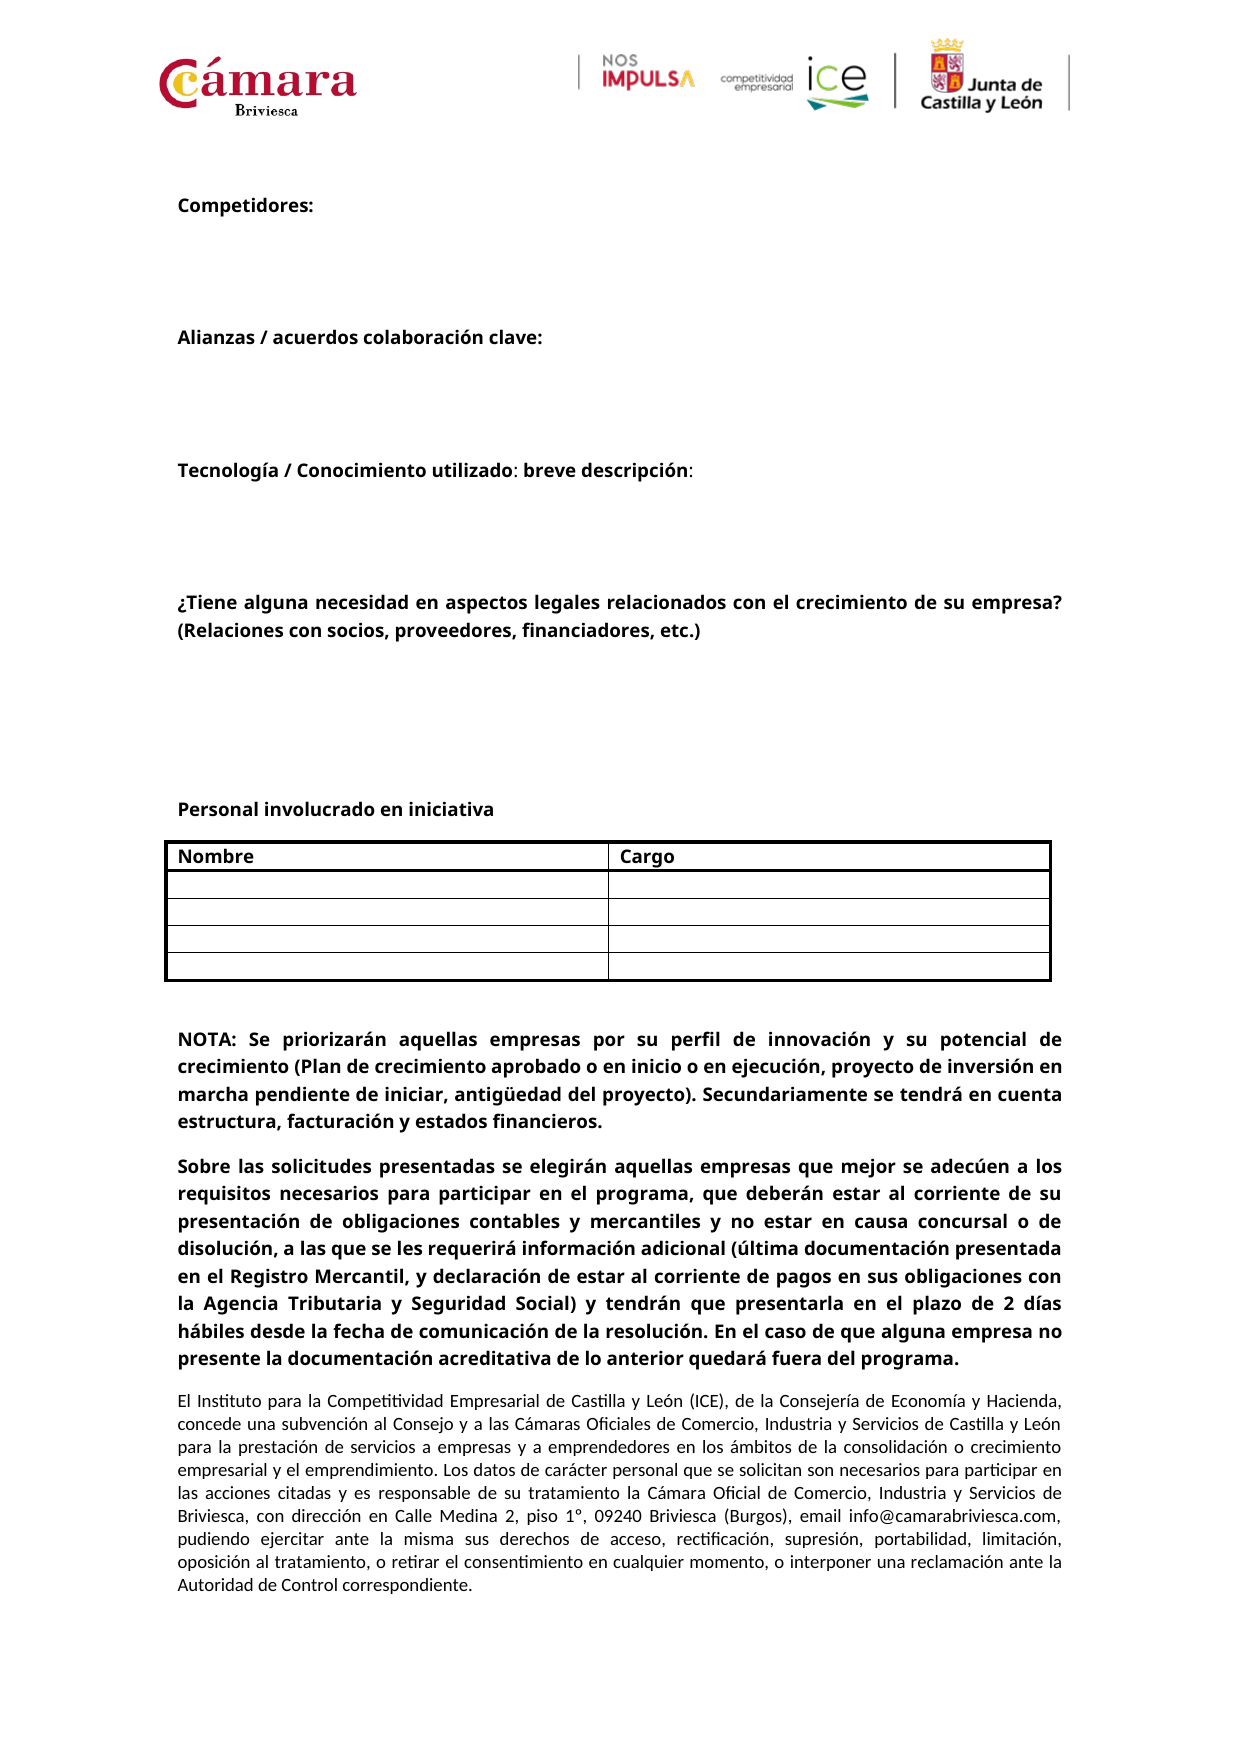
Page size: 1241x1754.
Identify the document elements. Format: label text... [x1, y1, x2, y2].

text Alianzas / acuerdos colaboración clave: [177, 324, 1063, 350]
text Sobre las solicitudes presentadas se elegirán aquellas empresas que mejor se adecúen a los requisitos necesarios para participar en el programa, que deberán estar al corriente de su presentación de obligaciones contables y mercantiles y no estar en causa concursal o de disolución, a las que se les requerirá información adicional (última documentación presentada en el Registro Mercantil, y declaración de estar al corriente de pagos en sus obligaciones con la Agencia Tributaria y Seguridad Social) y tendrán que presentarla en el plazo de 2 días hábiles desde la fecha de comunicación de la resolución. En el caso de que alguna empresa no presente la documentación acreditativa de lo anterior quedará fuera del programa. [177, 1153, 1063, 1371]
table_header Nombre [168, 844, 608, 869]
table_cell [168, 953, 608, 979]
table_cell [168, 899, 608, 925]
table_cell [168, 926, 608, 952]
picture [157, 46, 380, 129]
text ¿Tiene alguna necesidad en aspectos legales relacionados con el crecimiento de su empresa? (Relaciones con socios, proveedores, financiadores, etc.) [177, 589, 1063, 642]
text El Instituto para la Competitividad Empresarial de Castilla y León (ICE), de la Consejería de Economía y Hacienda, concede una subvención al Consejo y a las Cámaras Oficiales de Comercio, Industria y Servicios de Castilla y León para la prestación de servicios a empresas y a emprendedores en los ámbitos de la consolidación o crecimiento empresarial y el emprendimiento. Los datos de carácter personal que se solicitan son necesarios para participar en las acciones citadas y es responsable de su tratamiento la Cámara Oficial de Comercio, Industria y Servicios de Briviesca, con dirección en Calle Medina 2, piso 1º, 09240 Briviesca (Burgos), email info@camarabriviesca.com, pudiendo ejercitar ante la misma sus derechos de acceso, rectificación, supresión, portabilidad, limitación, oposición al tratamiento, o retirar el consentimiento en cualquier momento, o interponer una reclamación ante la Autoridad de Control correspondiente. [177, 1389, 1063, 1596]
table_cell [609, 872, 1049, 898]
picture [568, 30, 1079, 118]
text Tecnología / Conocimiento utilizado: breve descripción: [177, 457, 1063, 482]
table_cell [609, 953, 1049, 979]
text Personal involucrado en iniciativa [177, 796, 1063, 822]
text Competidores: [177, 192, 1063, 217]
table_cell [609, 899, 1049, 925]
table_cell [168, 872, 608, 898]
table_header Cargo [609, 844, 1049, 869]
table_cell [609, 926, 1049, 952]
text NOTA: Se priorizarán aquellas empresas por su perfil de innovación y su potencial de crecimiento (Plan de crecimiento aprobado o en inicio o en ejecución, proyecto de inversión en marcha pendiente de iniciar, antigüedad del proyecto). Secundariamente se tendrá en cuenta estructura, facturación y estados financieros. [177, 1026, 1063, 1134]
